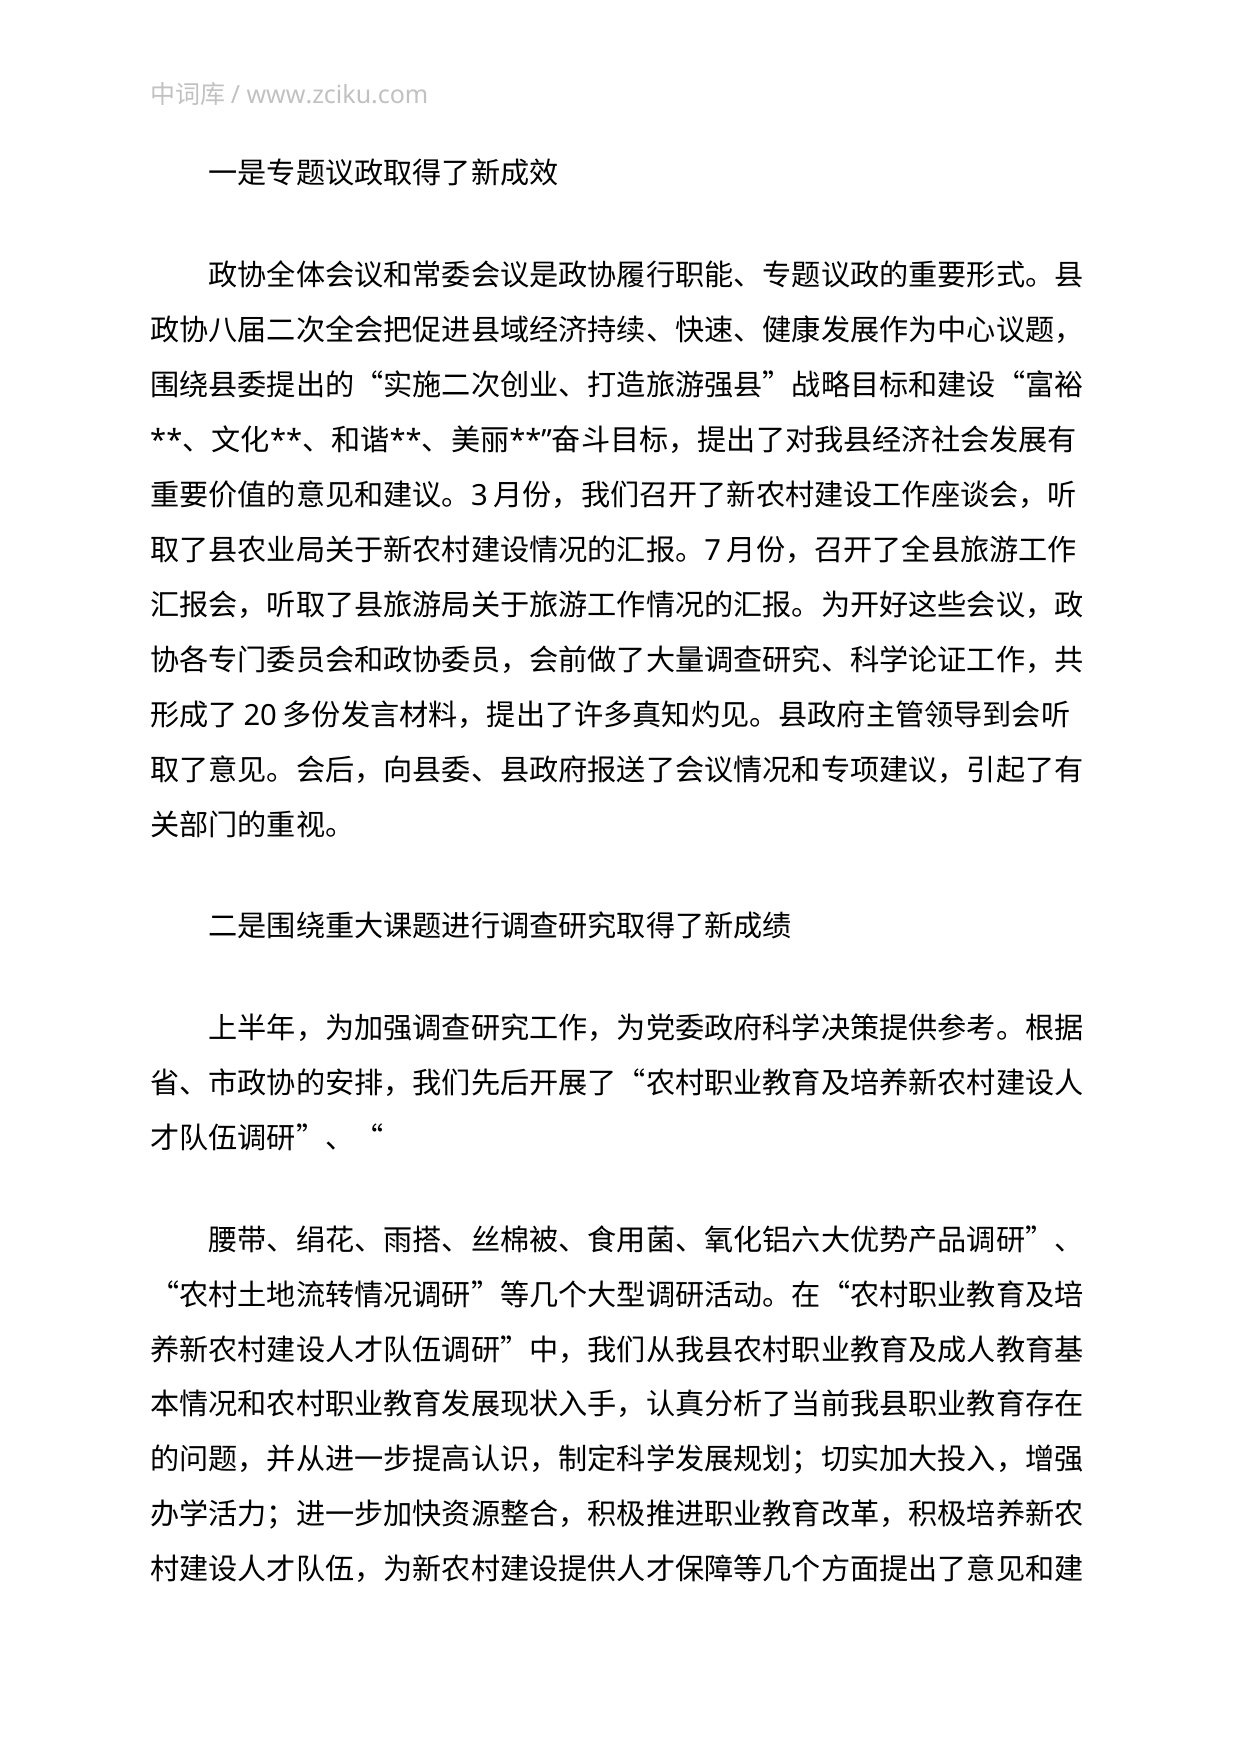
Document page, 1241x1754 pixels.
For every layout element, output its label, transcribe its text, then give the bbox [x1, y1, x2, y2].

text 上半年，为加强调查研究工作，为党委政府科学决策提供参考。根据省、市政协的安排，我们先后开展了“农村职业教育及培养新农村建设人才队伍调研”、“ [150, 1005, 1090, 1157]
text 政协全体会议和常委会议是政协履行职能、专题议政的重要形式。县政协八届二次全会把促进县域经济持续、快速、健康发展作为中心议题，围绕县委提出的“实施二次创业、打造旅游强县”战略目标和建设“富裕**、文化**、和谐**、美丽**”奋斗目标，提出了对我县经济社会发展有重要价值的意见和建议。3月份，我们召开了新农村建设工作座谈会，听取了县农业局关于新农村建设情况的汇报。7月份，召开了全县旅游工作汇报会，听取了县旅游局关于旅游工作情况的汇报。为开好这些会议，政协各专门委员会和政协委员，会前做了大量调查研究、科学论证工作，共形成了20多份发言材料，提出了许多真知灼见。县政府主管领导到会听取了意见。会后，向县委、县政府报送了会议情况和专项建议，引起了有关部门的重视。 [150, 252, 1090, 843]
text 二是围绕重大课题进行调查研究取得了新成绩 [150, 903, 1090, 945]
text 一是专题议政取得了新成效 [150, 150, 1090, 192]
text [150, 1216, 1090, 1588]
